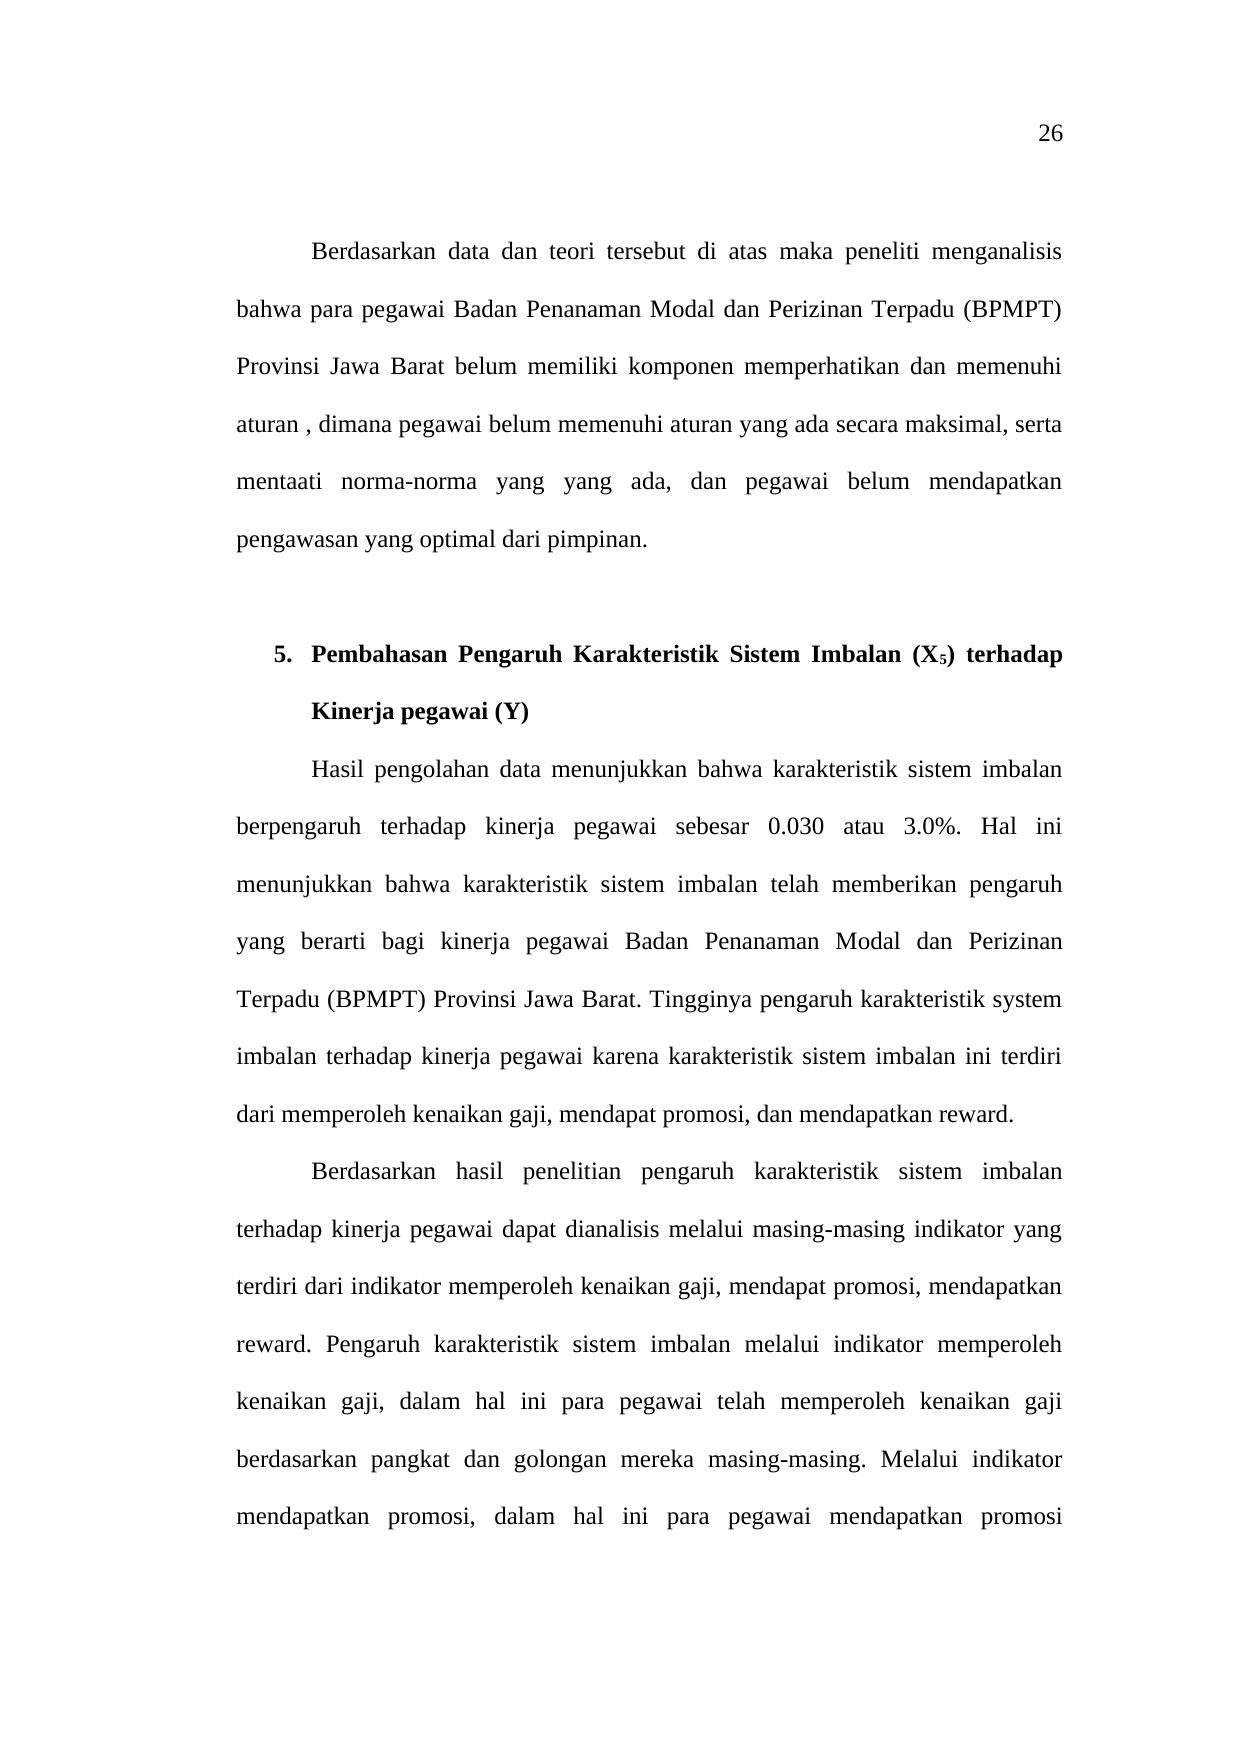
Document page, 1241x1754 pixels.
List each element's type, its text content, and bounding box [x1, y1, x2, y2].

text Berdasarkan data dan teori tersebut di atas maka peneliti menganalisis bahwa para pegawai Badan Penanaman Modal dan Perizinan Terpadu (BPMPT) Provinsi Jawa Barat belum memiliki komponen memperhatikan dan memenuhi aturan , dimana pegawai belum memenuhi aturan yang ada secara maksimal, serta mentaati norma-norma yang yang ada, dan pegawai belum mendapatkan pengawasan yang optimal dari pimpinan. [236, 236, 1063, 552]
text 5. Pembahasan Pengaruh Karakteristik Sistem Imbalan (X5) terhadap Kinerja pegawai (Y) [274, 639, 1063, 725]
text Hasil pengolahan data menunjukkan bahwa karakteristik sistem imbalan berpengaruh terhadap kinerja pegawai sebesar 0.030 atau 3.0%. Hal ini menunjukkan bahwa karakteristik sistem imbalan telah memberikan pengaruh yang berarti bagi kinerja pegawai Badan Penanaman Modal dan Perizinan Terpadu (BPMPT) Provinsi Jawa Barat. Tingginya pengaruh karakteristik system imbalan terhadap kinerja pegawai karena karakteristik sistem imbalan ini terdiri dari memperoleh kenaikan gaji, mendapat promosi, dan mendapatkan reward. [236, 754, 1063, 1127]
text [236, 1156, 1063, 1530]
